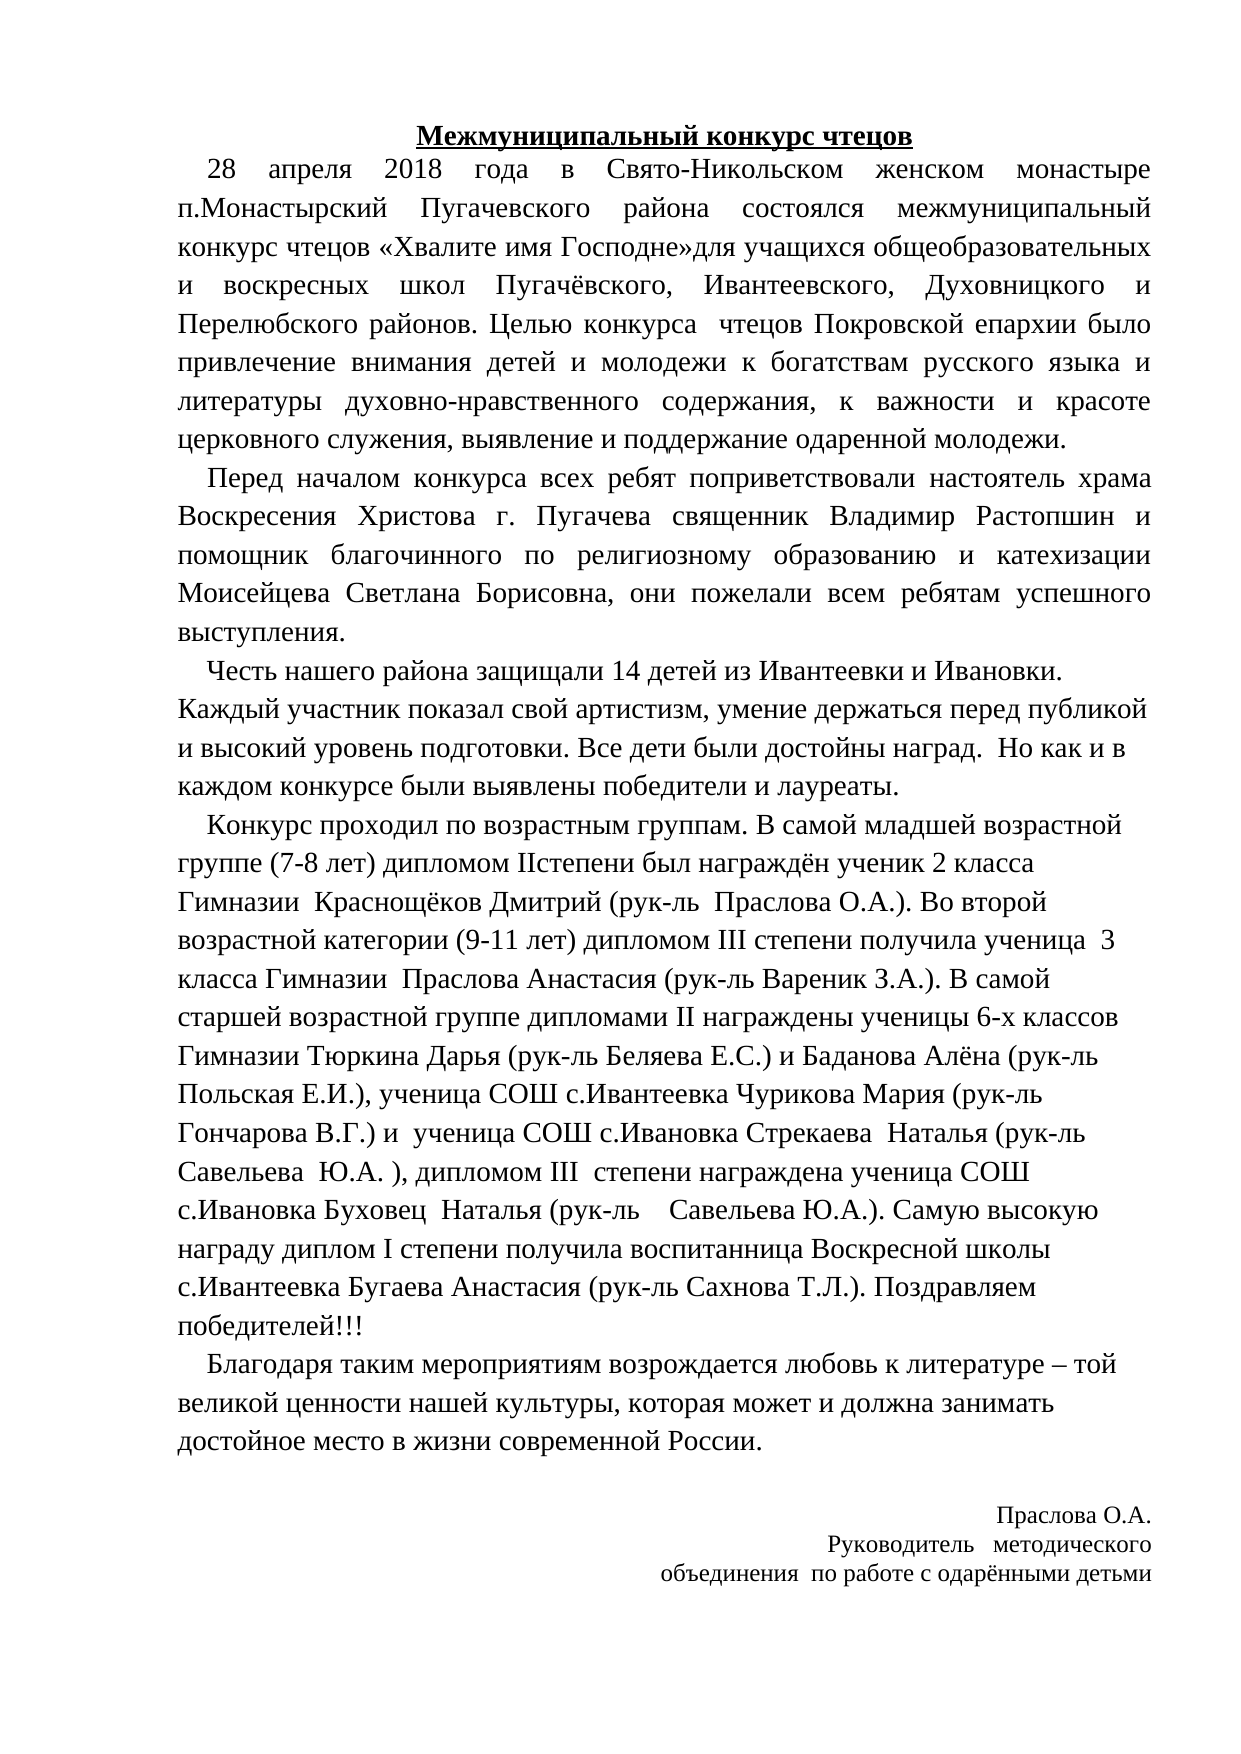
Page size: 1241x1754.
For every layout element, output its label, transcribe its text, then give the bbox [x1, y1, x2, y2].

text Перед началом конкурса всех ребят поприветствовали настоятель храма Воскресения Христова г. Пугачева священник Владимир Растопшин и помощник благочинного по религиозному образованию и катехизации Моисейцева Светлана Борисовна, они пожелали всем ребятам успешного выступления. [177, 460, 1152, 648]
text 28 апреля 2018 года в Свято-Никольском женском монастыре п.Монастырский Пугачевского района состоялся межмуниципальный конкурс чтецов «Хвалите имя Господне»для учащихся общеобразовательных и воскресных школ Пугачёвского, Ивантеевского, Духовницкого и Перелюбского районов. Целью конкурса чтецов Покровской епархии было привлечение внимания детей и молодежи к богатствам русского языка и литературы духовно-нравственного содержания, к важности и красоте церковного служения, выявление и поддержание одаренной молодежи. [177, 152, 1152, 455]
text Межмуниципальный конкурс чтецов [177, 118, 1152, 152]
text Благодаря таким мероприятиям возрождается любовь к литературе – той великой ценности нашей культуры, которая может и должна занимать достойное место в жизни современной России. [177, 1346, 1152, 1457]
text Честь нашего района защищали 14 детей из Ивантеевки и Ивановки. Каждый участник показал свой артистизм, умение держаться перед публикой и высокий уровень подготовки. Все дети были достойны наград. Но как и в каждом конкурсе были выявлены победители и лауреаты. [177, 653, 1152, 802]
text Конкурс проходил по возрастным группам. В самой младшей возрастной группе (7-8 лет) дипломом IIстепени был награждён ученик 2 класса Гимназии Краснощёков Дмитрий (рук-ль Праслова О.А.). Во второй возрастной категории (9-11 лет) дипломом III степени получила ученица 3 класса Гимназии Праслова Анастасия (рук-ль Вареник З.А.). В самой старшей возрастной группе дипломами II награждены ученицы 6-х классов Гимназии Тюркина Дарья (рук-ль Беляева Е.С.) и Баданова Алёна (рук-ль Польская Е.И.), ученица СОШ с.Ивантеевка Чурикова Мария (рук-ль Гончарова В.Г.) и ученица СОШ с.Ивановка Стрекаева Наталья (рук-ль Савельева Ю.А. ), дипломом III степени награждена ученица СОШ с.Ивановка Буховец Наталья (рук-ль Савельева Ю.А.). Самую высокую награду диплом I степени получила воспитанница Воскресной школы с.Ивантеевка Бугаева Анастасия (рук-ль Сахнова Т.Л.). Поздравляем победителей!!! [177, 807, 1152, 1341]
text Праслова О.А. [177, 1501, 1152, 1529]
text объединения по работе с одарёнными детьми [177, 1558, 1152, 1587]
text Руководитель методического [177, 1529, 1152, 1558]
